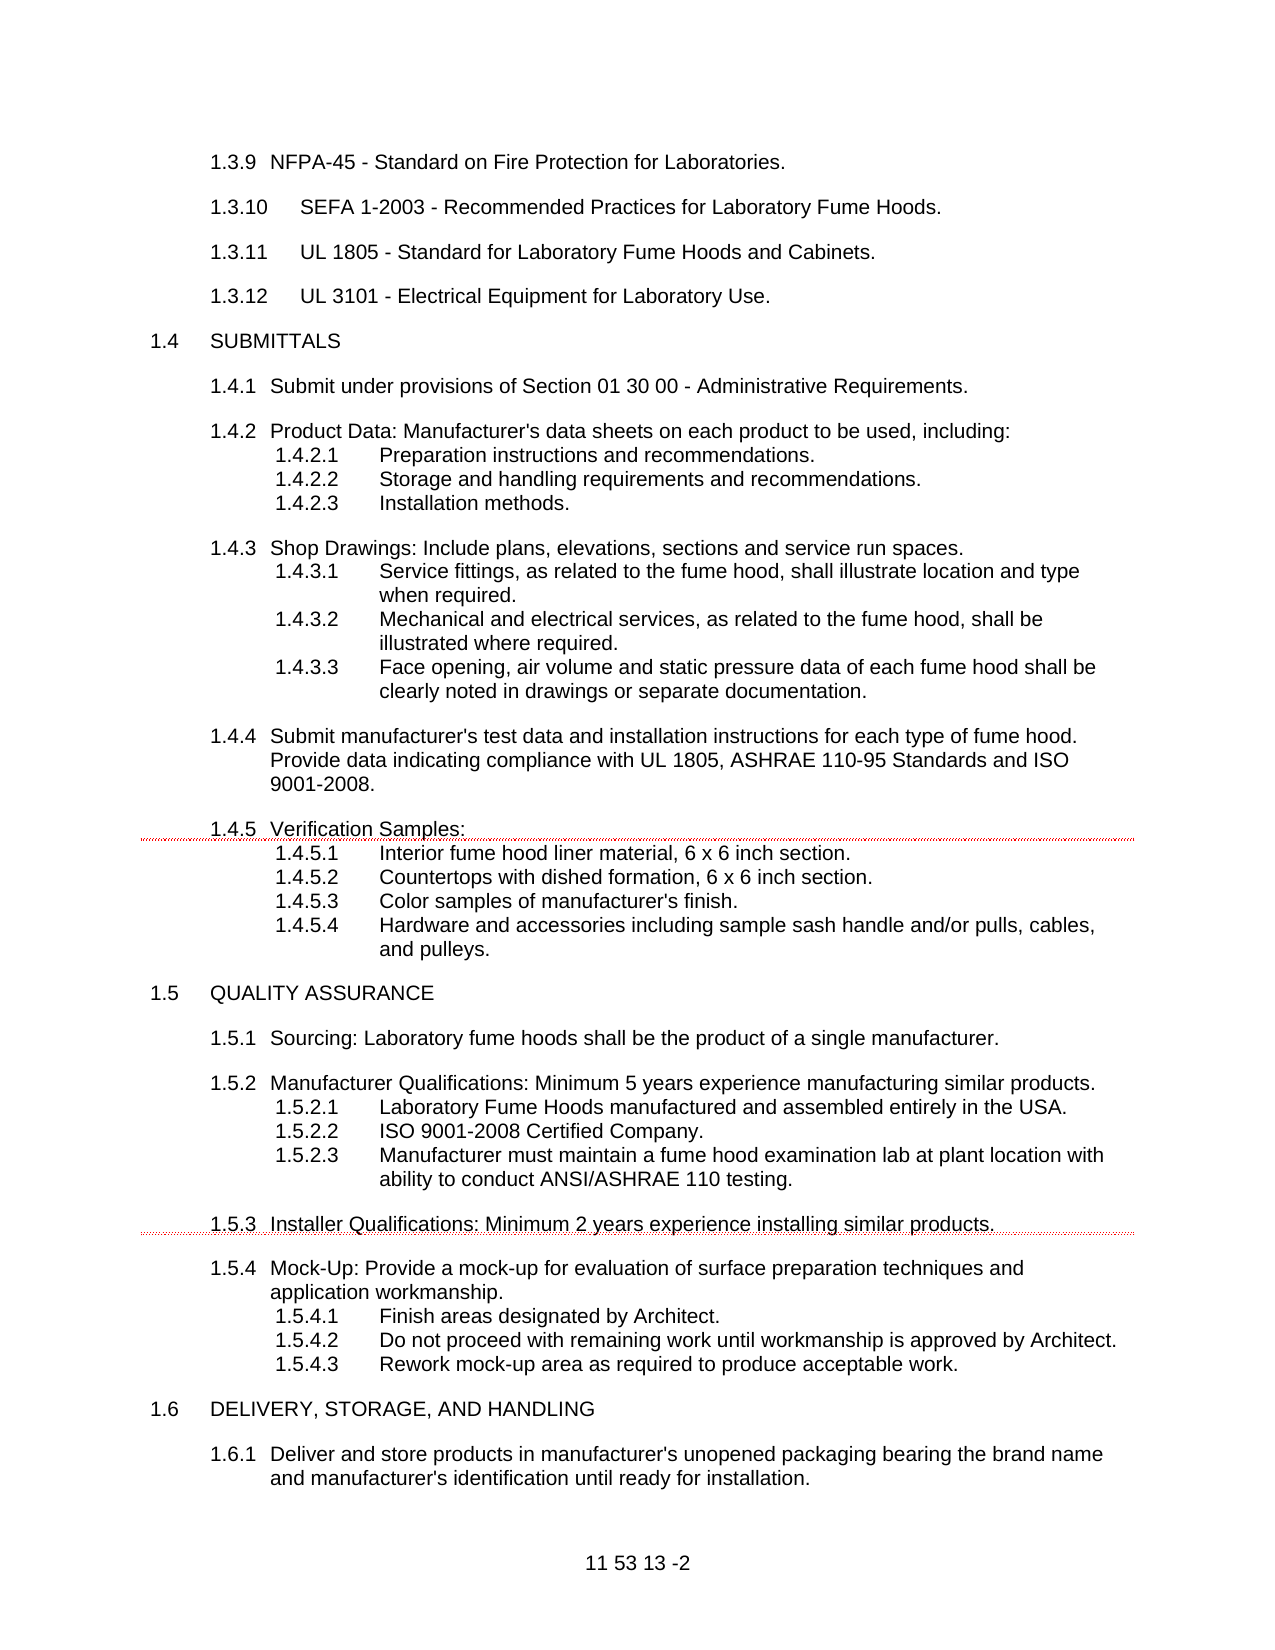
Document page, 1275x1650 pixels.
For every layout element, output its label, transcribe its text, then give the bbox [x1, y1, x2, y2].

list QUALITY ASSURANCE [150, 981, 1125, 1005]
list Interior fume hood liner material, 6 x 6 inch section. [275, 841, 1125, 864]
list DELIVERY, STORAGE, AND HANDLING [150, 1397, 1125, 1421]
list Shop Drawings: Include plans, elevations, sections and service run spaces. [210, 535, 1125, 559]
list Storage and handling requirements and recommendations. [275, 467, 1125, 491]
list Mock-Up: Provide a mock-up for evaluation of surface preparation techniques and application workmanship. [210, 1256, 1125, 1304]
list Installer Qualifications: Minimum 2 years experience installing similar products. [210, 1211, 1125, 1235]
list Color samples of manufacturer's finish. [275, 888, 1125, 912]
list Submit under provisions of Section 01 30 00 - Administrative Requirements. [210, 374, 1125, 398]
list Product Data: Manufacturer's data sheets on each product to be used, including: [210, 419, 1125, 443]
list Verification Samples: [210, 817, 1125, 841]
list UL 3101 - Electrical Equipment for Laboratory Use. [210, 284, 1125, 308]
list Installation methods. [275, 491, 1125, 514]
list Rework mock-up area as required to produce acceptable work. [275, 1352, 1125, 1376]
list Service fittings, as related to the fume hood, shall illustrate location and type when required. [275, 559, 1125, 607]
list Do not proceed with remaining work until workmanship is approved by Architect. [275, 1328, 1125, 1352]
list Deliver and store products in manufacturer's unopened packaging bearing the brand name and manufacturer's identification until ready for installation. [210, 1442, 1125, 1489]
list NFPA-45 - Standard on Fire Protection for Laboratories. [210, 150, 1125, 174]
list Face opening, air volume and static pressure data of each fume hood shall be clearly noted in drawings or separate documentation. [275, 655, 1125, 703]
list UL 1805 - Standard for Laboratory Fume Hoods and Cabinets. [210, 239, 1125, 263]
list ISO 9001-2008 Certified Company. [275, 1119, 1125, 1143]
list Finish areas designated by Architect. [275, 1304, 1125, 1328]
list Hardware and accessories including sample sash handle and/or pulls, cables, and pulleys. [275, 912, 1125, 960]
list Preparation instructions and recommendations. [275, 443, 1125, 467]
list Manufacturer must maintain a fume hood examination lab at plant location with ability to conduct ANSI/ASHRAE 110 testing. [275, 1143, 1125, 1191]
list SEFA 1-2003 - Recommended Practices for Laboratory Fume Hoods. [210, 195, 1125, 219]
list Sourcing: Laboratory fume hoods shall be the product of a single manufacturer. [210, 1026, 1125, 1050]
list SUBMITTALS [150, 329, 1125, 353]
list Mechanical and electrical services, as related to the fume hood, shall be illustrated where required. [275, 607, 1125, 655]
list Submit manufacturer's test data and installation instructions for each type of fume hood. Provide data indicating compliance with UL 1805, ASHRAE 110-95 Standards and ISO 9001-2008. [210, 724, 1125, 796]
list Laboratory Fume Hoods manufactured and assembled entirely in the USA. [275, 1095, 1125, 1119]
list Countertops with dished formation, 6 x 6 inch section. [275, 864, 1125, 888]
list Manufacturer Qualifications: Minimum 5 years experience manufacturing similar products. [210, 1071, 1125, 1095]
